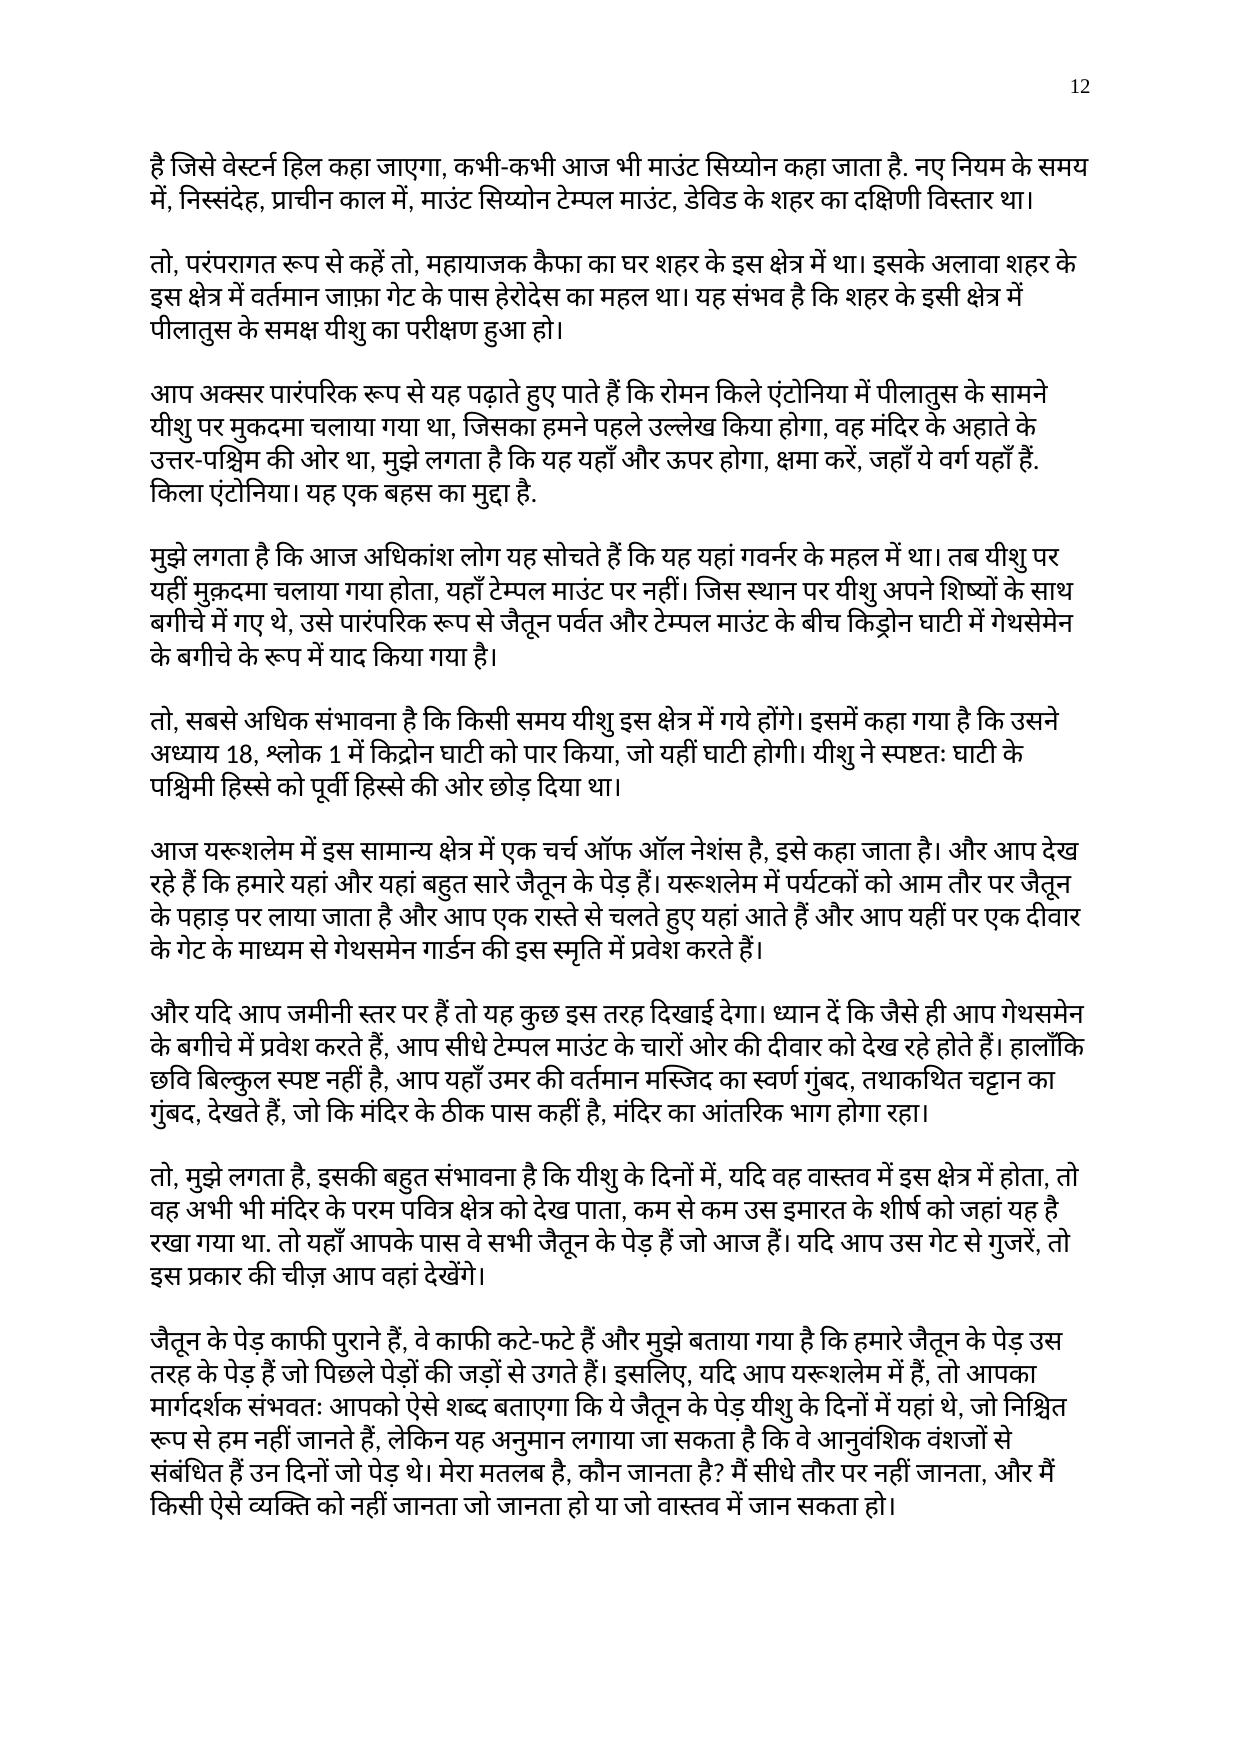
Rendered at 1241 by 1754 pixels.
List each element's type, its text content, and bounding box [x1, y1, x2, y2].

text आज यरूशलेम में इस सामान्य क्षेत्र में एक चर्च ऑफ ऑल नेशंस है, इसे कहा जाता है। और आप देख रहे हैं कि हमारे यहां और यहां बहुत सारे जैतून के पेड़ हैं। यरूशलेम में पर्यटकों को आम तौर पर जैतून के पहाड़ पर लाया जाता है और आप एक रास्ते से चलते हुए यहां आते हैं और आप यहीं पर एक दीवार के गेट के माध्यम से गेथसमेन गार्डन की इस स्मृति में प्रवेश करते हैं। [150, 834, 1090, 966]
text मुझे लगता है कि आज अधिकांश लोग यह सोचते हैं कि यह यहां गवर्नर के महल में था। तब यीशु पर यहीं मुक़दमा चलाया गया होता, यहाँ टेम्पल माउंट पर नहीं। जिस स्थान पर यीशु अपने शिष्यों के साथ बगीचे में गए थे, उसे पारंपरिक रूप से जैतून पर्वत और टेम्पल माउंट के बीच किड्रोन घाटी में गेथसेमेन के बगीचे के रूप में याद किया गया है। [150, 541, 1090, 673]
text तो, सबसे अधिक संभावना है कि किसी समय यीशु इस क्षेत्र में गये होंगे। इसमें कहा गया है कि उसने अध्याय 18, श्लोक 1 में किद्रोन घाटी को पार किया, जो यहीं घाटी होगी। यीशु ने स्पष्टतः घाटी के पश्चिमी हिस्से को पूर्वी हिस्से की ओर छोड़ दिया था। [150, 704, 1090, 803]
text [150, 150, 1090, 216]
text आप अक्सर पारंपरिक रूप से यह पढ़ाते हुए पाते हैं कि रोमन किले एंटोनिया में पीलातुस के सामने यीशु पर मुकदमा चलाया गया था, जिसका हमने पहले उल्लेख किया होगा, वह मंदिर के अहाते के उत्तर-पश्चिम की ओर था, मुझे लगता है कि यह यहाँ और ऊपर होगा, क्षमा करें, जहाँ ये वर्ग यहाँ हैं. किला एंटोनिया। यह एक बहस का मुद्दा है. [150, 377, 1090, 509]
text जैतून के पेड़ काफी पुराने हैं, वे काफी कटे-फटे हैं और मुझे बताया गया है कि हमारे जैतून के पेड़ उस तरह के पेड़ हैं जो पिछले पेड़ों की जड़ों से उगते हैं। इसलिए, यदि आप यरूशलेम में हैं, तो आपका मार्गदर्शक संभवतः आपको ऐसे शब्द बताएगा कि ये जैतून के पेड़ यीशु के दिनों में यहां थे, जो निश्चित रूप से हम नहीं जानते हैं, लेकिन यह अनुमान लगाया जा सकता है कि वे आनुवंशिक वंशजों से संबंधित हैं उन दिनों जो पेड़ थे। मेरा मतलब है, कौन जानता है? मैं सीधे तौर पर नहीं जानता, और मैं किसी ऐसे व्यक्ति को नहीं जानता जो जानता हो या जो वास्तव में जान सकता हो। [150, 1324, 1090, 1522]
text तो, परंपरागत रूप से कहें तो, महायाजक कैफा का घर शहर के इस क्षेत्र में था। इसके अलावा शहर के इस क्षेत्र में वर्तमान जाफ़ा गेट के पास हेरोदेस का महल था। यह संभव है कि शहर के इसी क्षेत्र में पीलातुस के समक्ष यीशु का परीक्षण हुआ हो। [150, 247, 1090, 346]
text और यदि आप जमीनी स्तर पर हैं तो यह कुछ इस तरह दिखाई देगा। ध्यान दें कि जैसे ही आप गेथसमेन के बगीचे में प्रवेश करते हैं, आप सीधे टेम्पल माउंट के चारों ओर की दीवार को देख रहे होते हैं। हालाँकि छवि बिल्कुल स्पष्ट नहीं है, आप यहाँ उमर की वर्तमान मस्जिद का स्वर्ण गुंबद, तथाकथित चट्टान का गुंबद, देखते हैं, जो कि मंदिर के ठीक पास कहीं है, मंदिर का आंतरिक भाग होगा रहा। [150, 997, 1090, 1129]
text तो, मुझे लगता है, इसकी बहुत संभावना है कि यीशु के दिनों में, यदि वह वास्तव में इस क्षेत्र में होता, तो वह अभी भी मंदिर के परम पवित्र क्षेत्र को देख पाता, कम से कम उस इमारत के शीर्ष को जहां यह है रखा गया था. तो यहाँ आपके पास वे सभी जैतून के पेड़ हैं जो आज हैं। यदि आप उस गेट से गुजरें, तो इस प्रकार की चीज़ आप वहां देखेंगे। [150, 1161, 1090, 1293]
